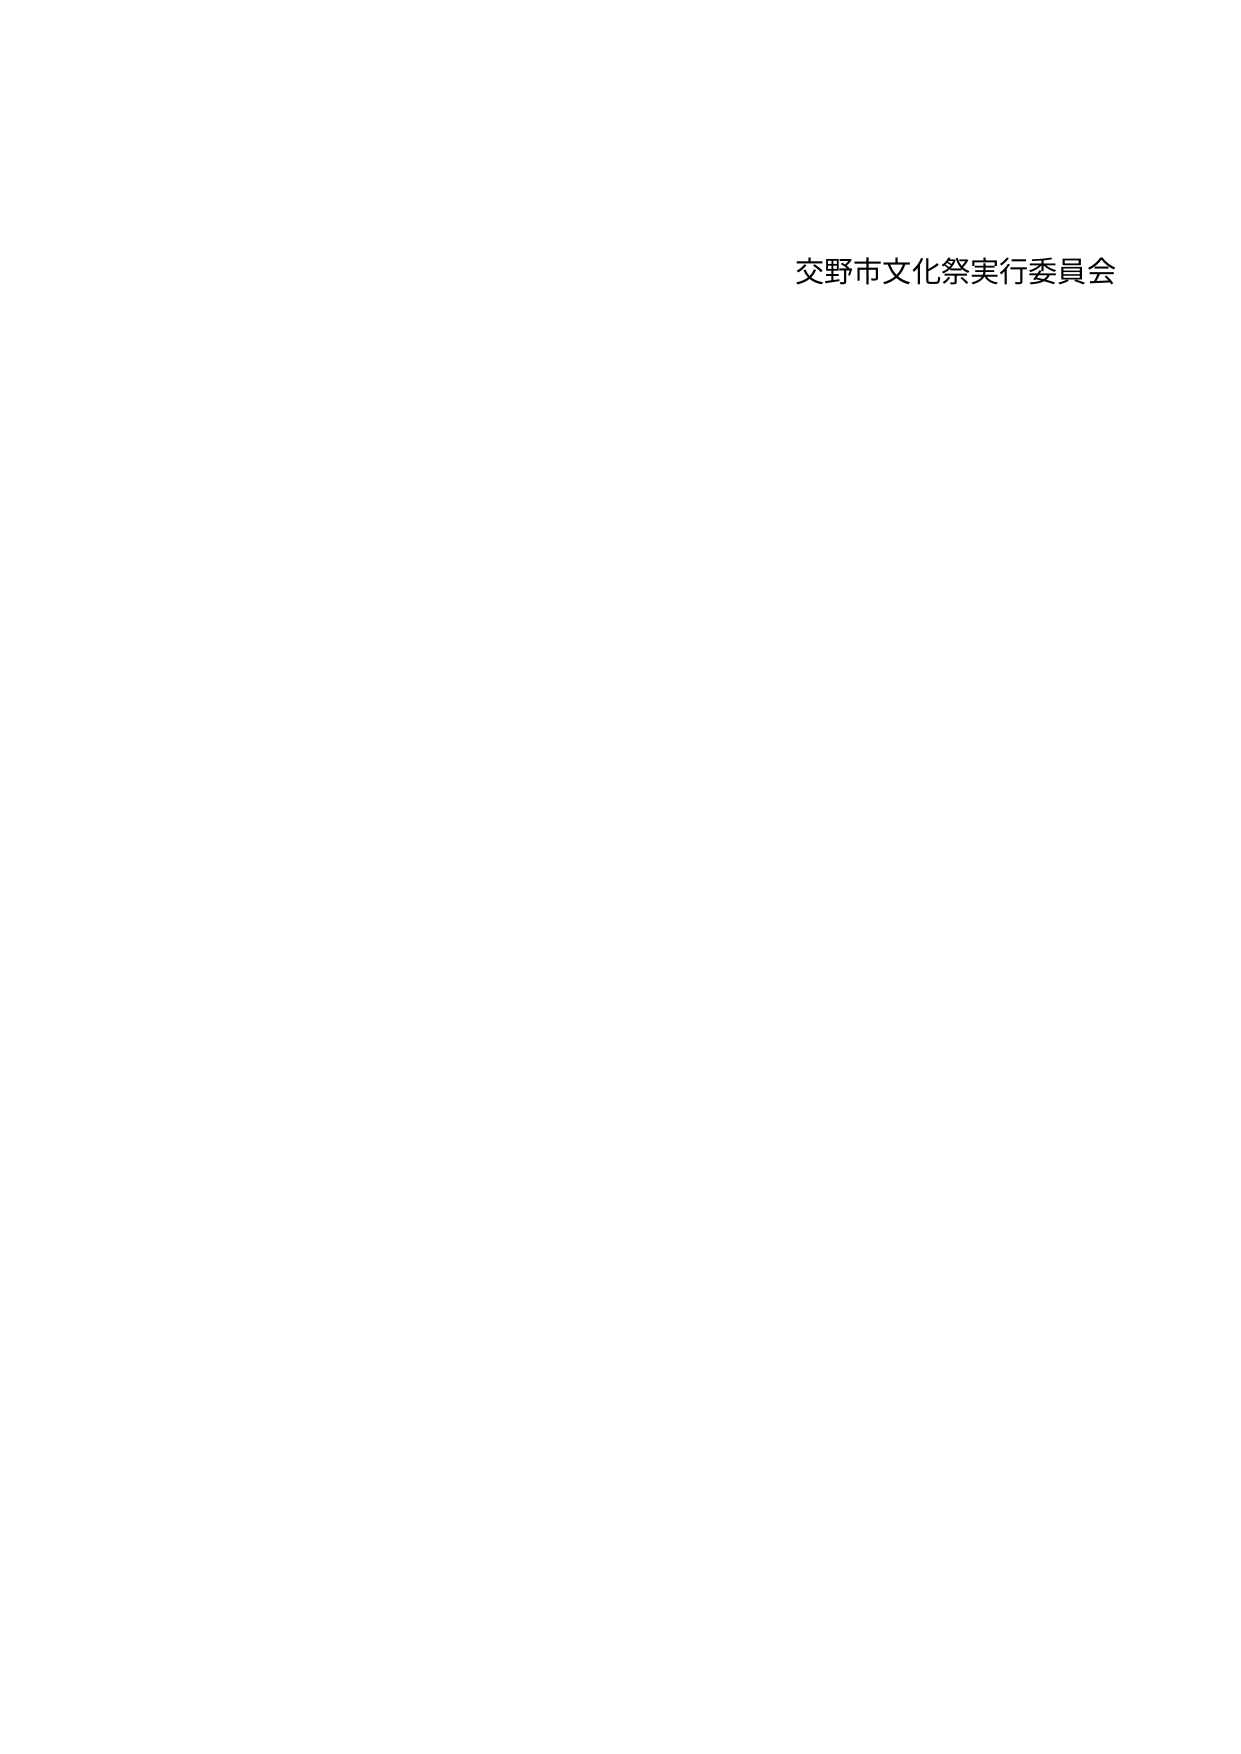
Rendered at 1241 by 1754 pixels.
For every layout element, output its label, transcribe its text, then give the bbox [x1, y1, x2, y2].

text 交野市文化祭実行委員会 [153, 239, 1152, 300]
